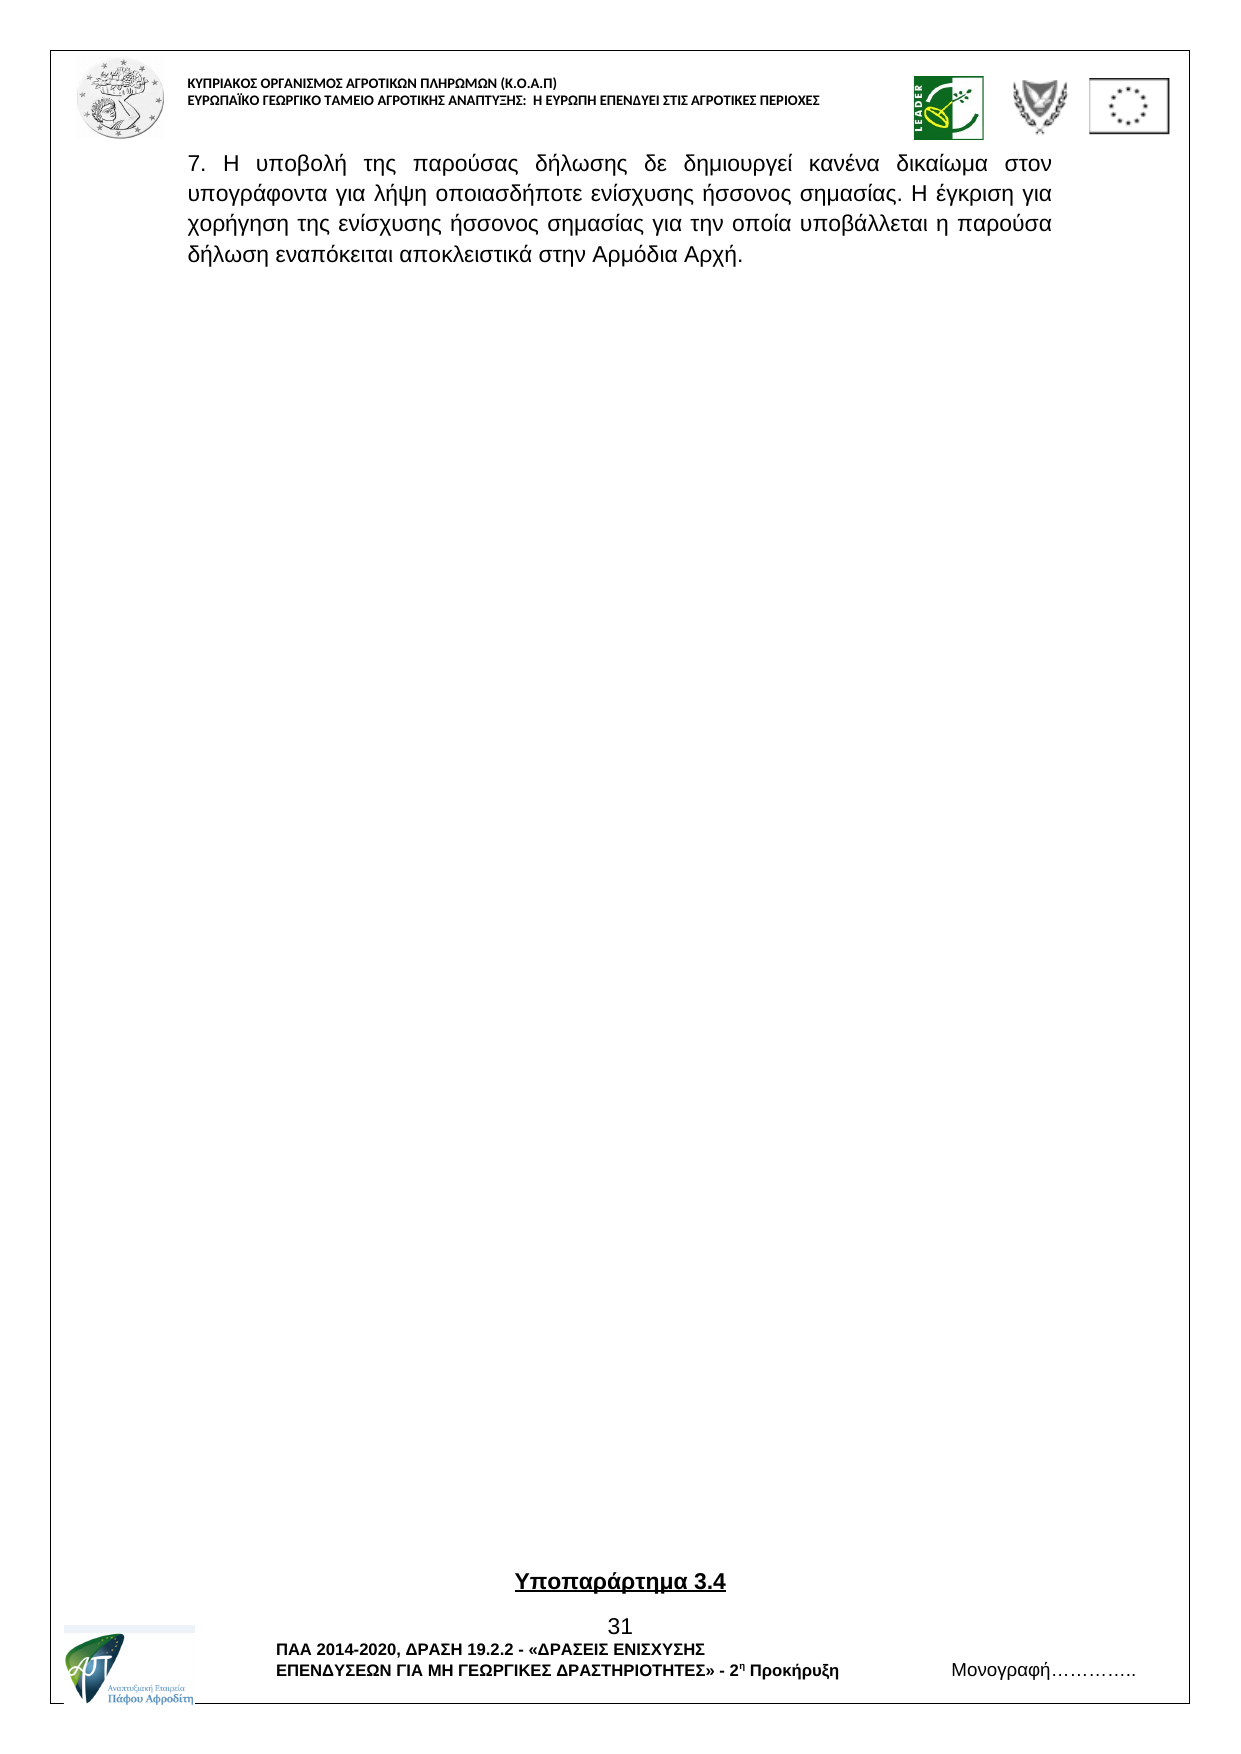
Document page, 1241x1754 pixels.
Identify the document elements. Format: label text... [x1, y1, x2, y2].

text 7. Η υποβολή της παρούσας δήλωσης δε δημιουργεί κανένα δικαίωμα στον υπογράφοντα για λήψη οποιασδήποτε ενίσχυσης ήσσονος σημασίας. Η έγκριση για χορήγηση της ενίσχυσης ήσσονος σημασίας για την οποία υποβάλλεται η παρούσα δήλωση εναπόκειται αποκλειστικά στην Αρμόδια Αρχή. [187, 150, 1053, 267]
picture [1089, 78, 1173, 136]
picture [1013, 80, 1072, 140]
picture [63, 1625, 195, 1710]
picture [913, 76, 984, 140]
picture [75, 56, 164, 139]
text Υποπαράρτημα 3.4 [187, 1568, 1053, 1594]
